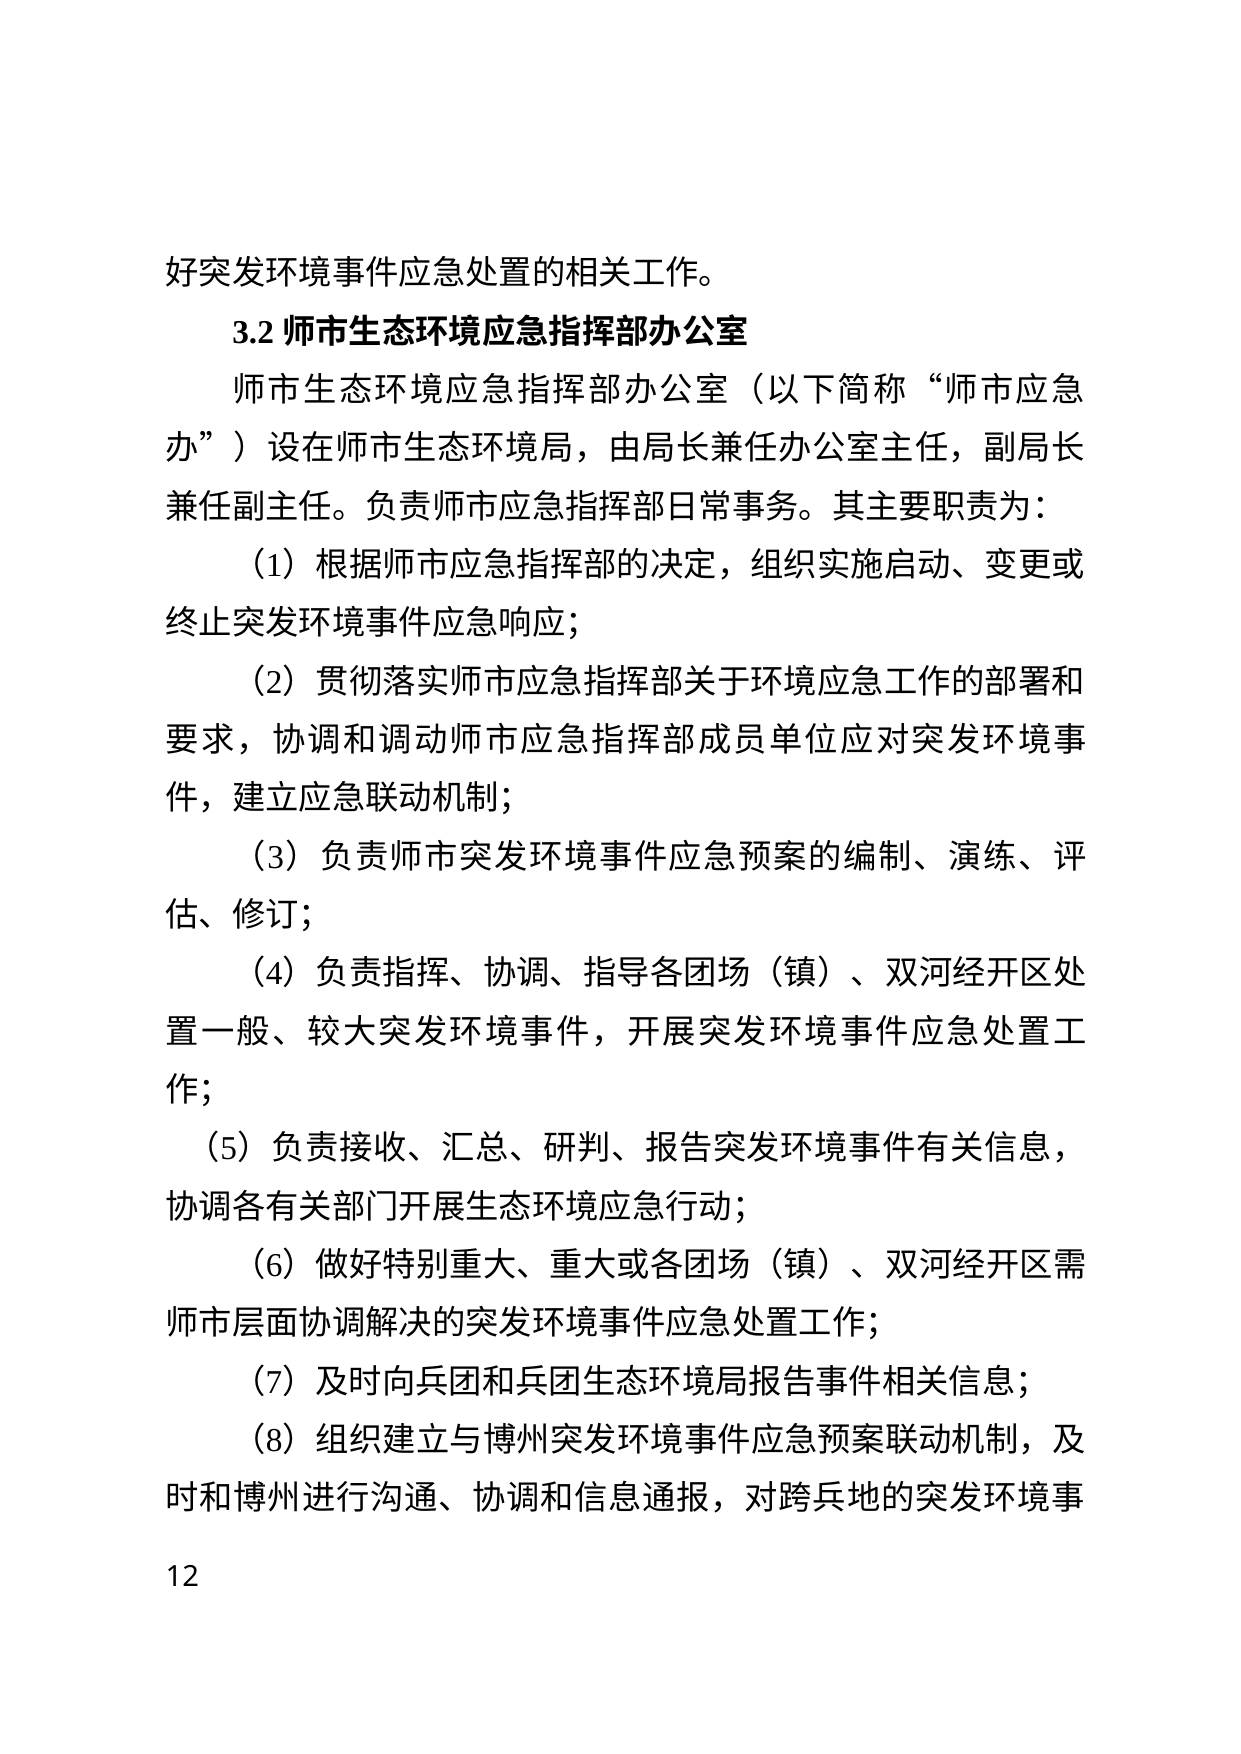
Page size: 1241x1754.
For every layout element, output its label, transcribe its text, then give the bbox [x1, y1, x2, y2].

text （1）根据师市应急指挥部的决定，组织实施启动、变更或终止突发环境事件应急响应； [165, 533, 1087, 649]
text （7）及时向兵团和兵团生态环境局报告事件相关信息； [165, 1349, 1087, 1408]
text （6）做好特别重大、重大或各团场（镇）、双河经开区需师市层面协调解决的突发环境事件应急处置工作； [165, 1233, 1087, 1349]
text （4）负责指挥、协调、指导各团场（镇）、双河经开区处置一般、较大突发环境事件，开展突发环境事件应急处置工作； [165, 941, 1087, 1116]
text 师市生态环境应急指挥部办公室（以下简称“师市应急办”）设在师市生态环境局，由局长兼任办公室主任，副局长兼任副主任。负责师市应急指挥部日常事务。其主要职责为： [165, 358, 1087, 533]
subtitle 3.2 师市生态环境应急指挥部办公室 [165, 299, 1087, 358]
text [165, 241, 1087, 299]
text （2）贯彻落实师市应急指挥部关于环境应急工作的部署和要求，协调和调动师市应急指挥部成员单位应对突发环境事件，建立应急联动机制； [165, 649, 1087, 824]
text （5）负责接收、汇总、研判、报告突发环境事件有关信息，协调各有关部门开展生态环境应急行动； [165, 1116, 1087, 1233]
text （3）负责师市突发环境事件应急预案的编制、演练、评估、修订； [165, 824, 1087, 941]
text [165, 1408, 1087, 1524]
